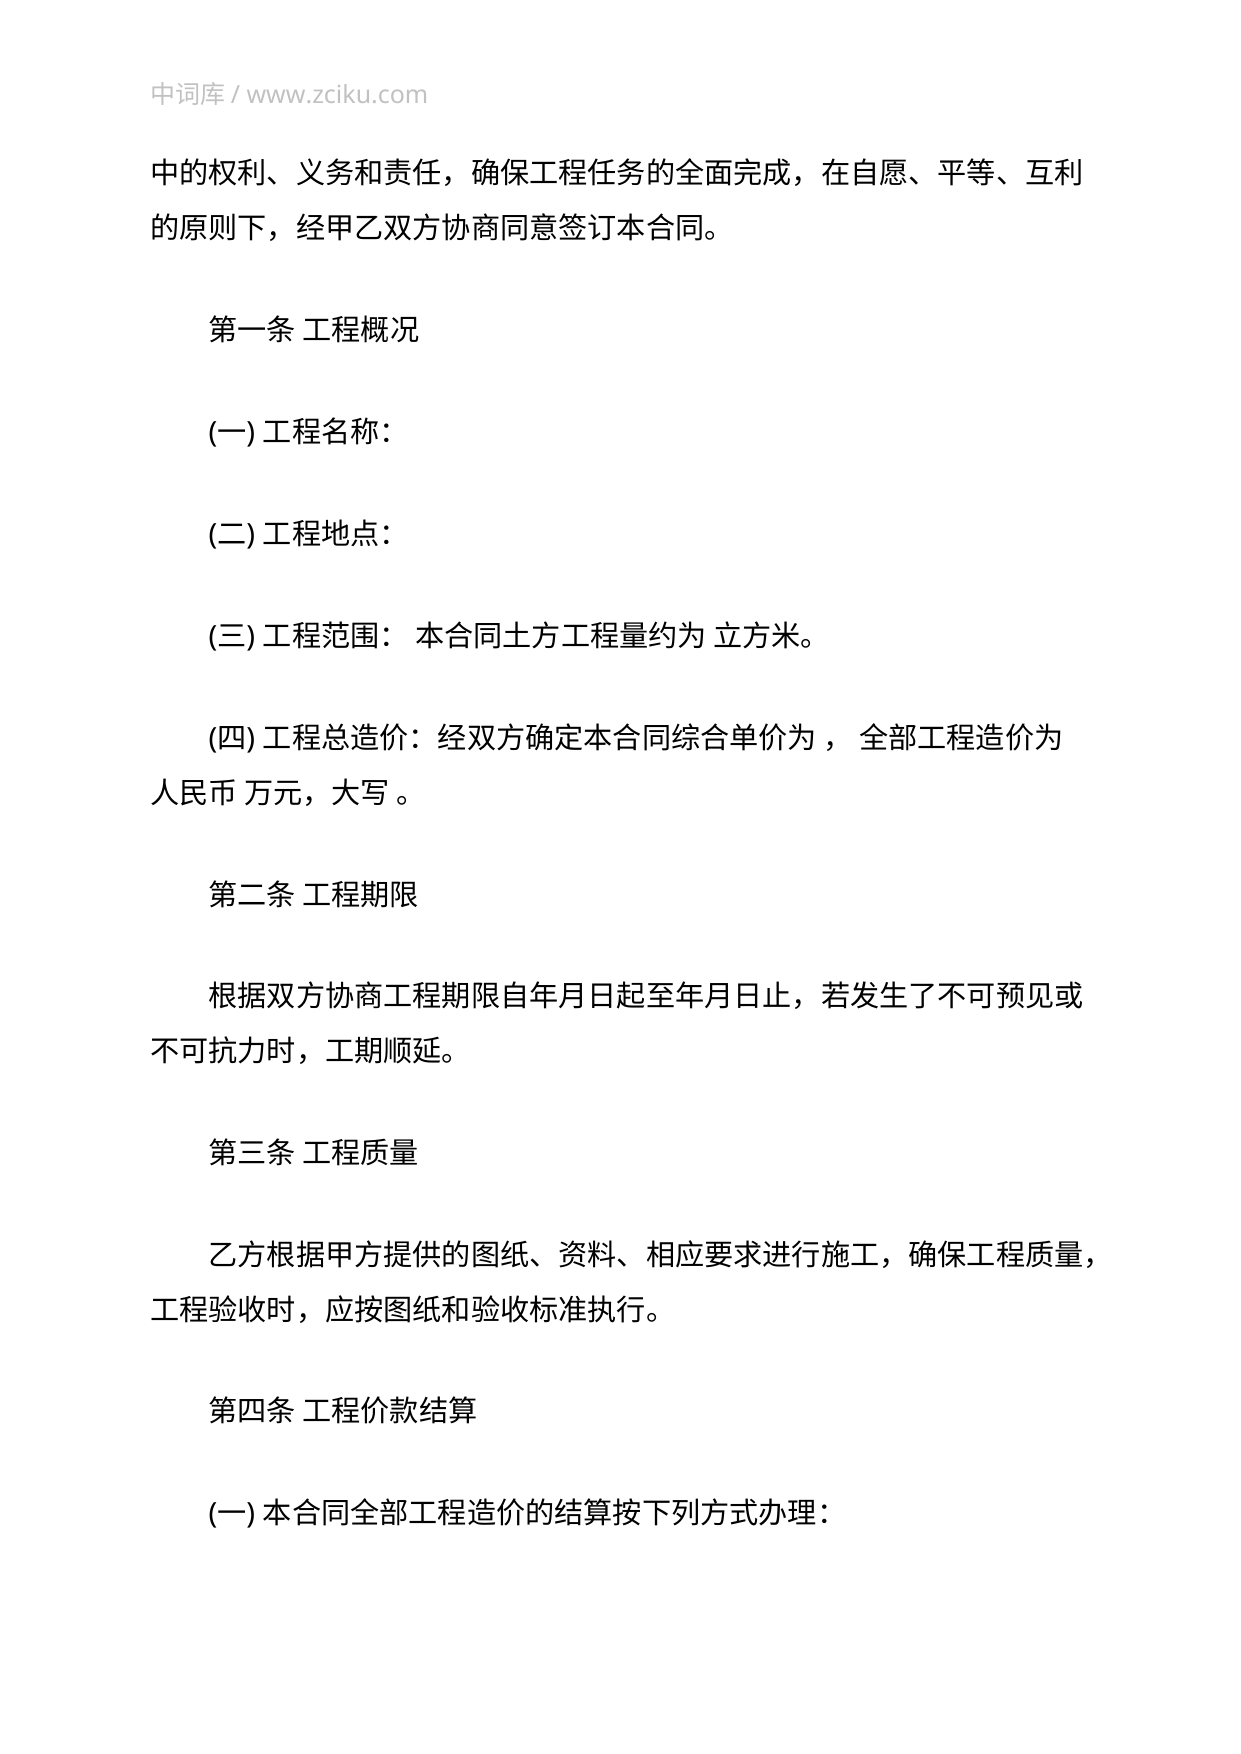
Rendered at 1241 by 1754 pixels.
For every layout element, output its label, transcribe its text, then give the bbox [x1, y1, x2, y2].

text (四) 工程总造价：经双方确定本合同综合单价为 ， 全部工程造价为人民币 万元，大写 。 [150, 714, 1090, 812]
text 乙方根据甲方提供的图纸、资料、相应要求进行施工，确保工程质量，工程验收时，应按图纸和验收标准执行。 [150, 1231, 1090, 1328]
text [150, 150, 1090, 247]
text (三) 工程范围： 本合同土方工程量约为 立方米。 [150, 612, 1090, 655]
text 根据双方协商工程期限自年月日起至年月日止，若发生了不可预见或不可抗力时，工期顺延。 [150, 973, 1090, 1070]
text 第二条 工程期限 [150, 871, 1090, 913]
text (一) 本合同全部工程造价的结算按下列方式办理： [150, 1490, 1090, 1532]
text 第一条 工程概况 [150, 307, 1090, 349]
text 第四条 工程价款结算 [150, 1388, 1090, 1430]
text (一) 工程名称： [150, 408, 1090, 451]
text (二) 工程地点： [150, 510, 1090, 553]
text 第三条 工程质量 [150, 1129, 1090, 1172]
